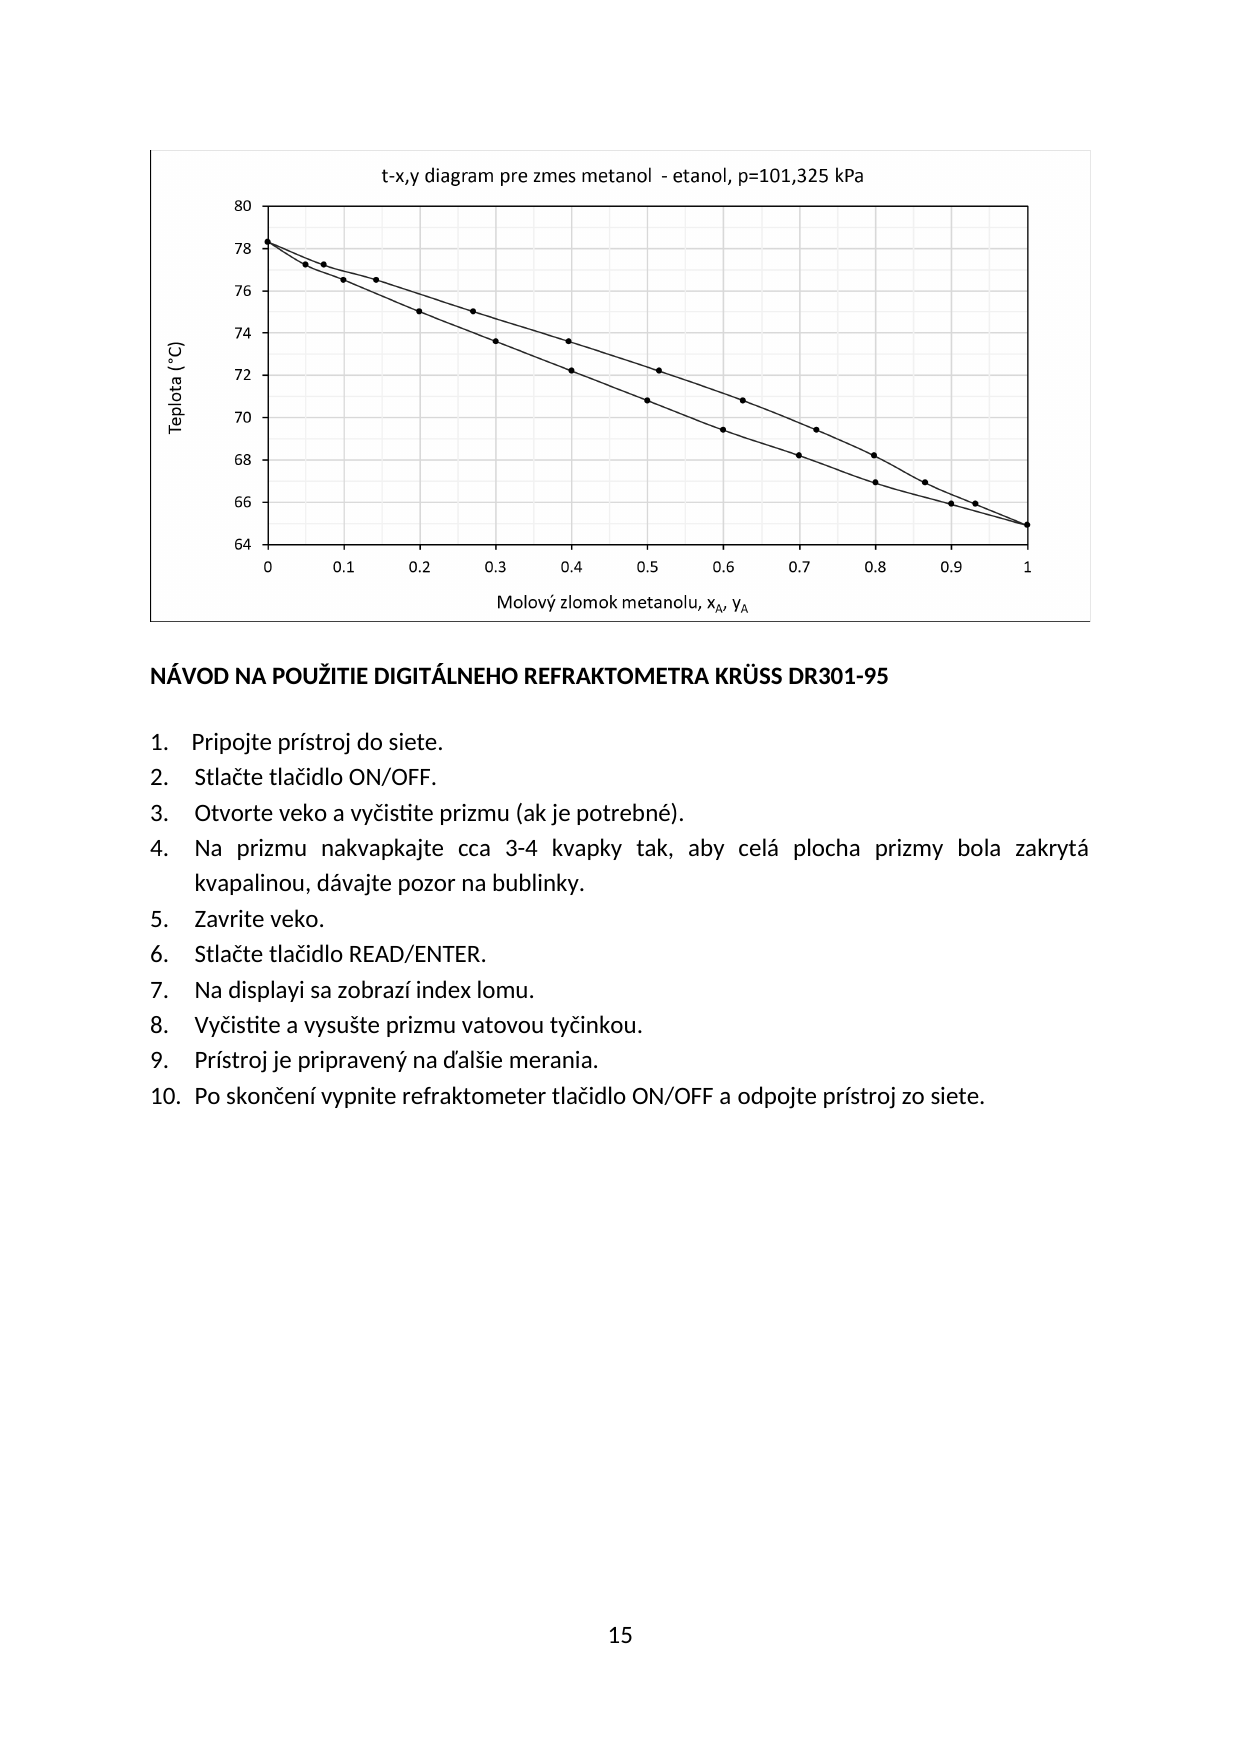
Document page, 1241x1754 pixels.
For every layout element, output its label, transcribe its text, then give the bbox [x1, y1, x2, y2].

text Prístroj je pripravený na ďalšie merania. [150, 1041, 1090, 1076]
text Stlačte tlačidlo READ/ENTER. [150, 934, 1090, 970]
text Stlačte tlačidlo ON/OFF. [150, 757, 1090, 793]
subtitle Návod na použitie digitálneho refraktometra KRÜSS DR301-95 [150, 656, 1090, 691]
text Zavrite veko. [150, 899, 1090, 934]
picture [150, 150, 1091, 622]
list Pripojte prístroj do siete. [150, 722, 1090, 757]
text Na displayi sa zobrazí index lomu. [150, 970, 1090, 1005]
text Vyčistite a vysušte prizmu vatovou tyčinkou. [150, 1005, 1090, 1041]
text Otvorte veko a vyčistite prizmu (ak je potrebné). [150, 793, 1090, 828]
text Na prizmu nakvapkajte cca 3-4 kvapky tak, aby celá plocha prizmy bola zakrytá kvapalinou, dávajte pozor na bublinky. [150, 828, 1090, 899]
text Po skončení vypnite refraktometer tlačidlo ON/OFF a odpojte prístroj zo siete. [150, 1076, 1090, 1111]
